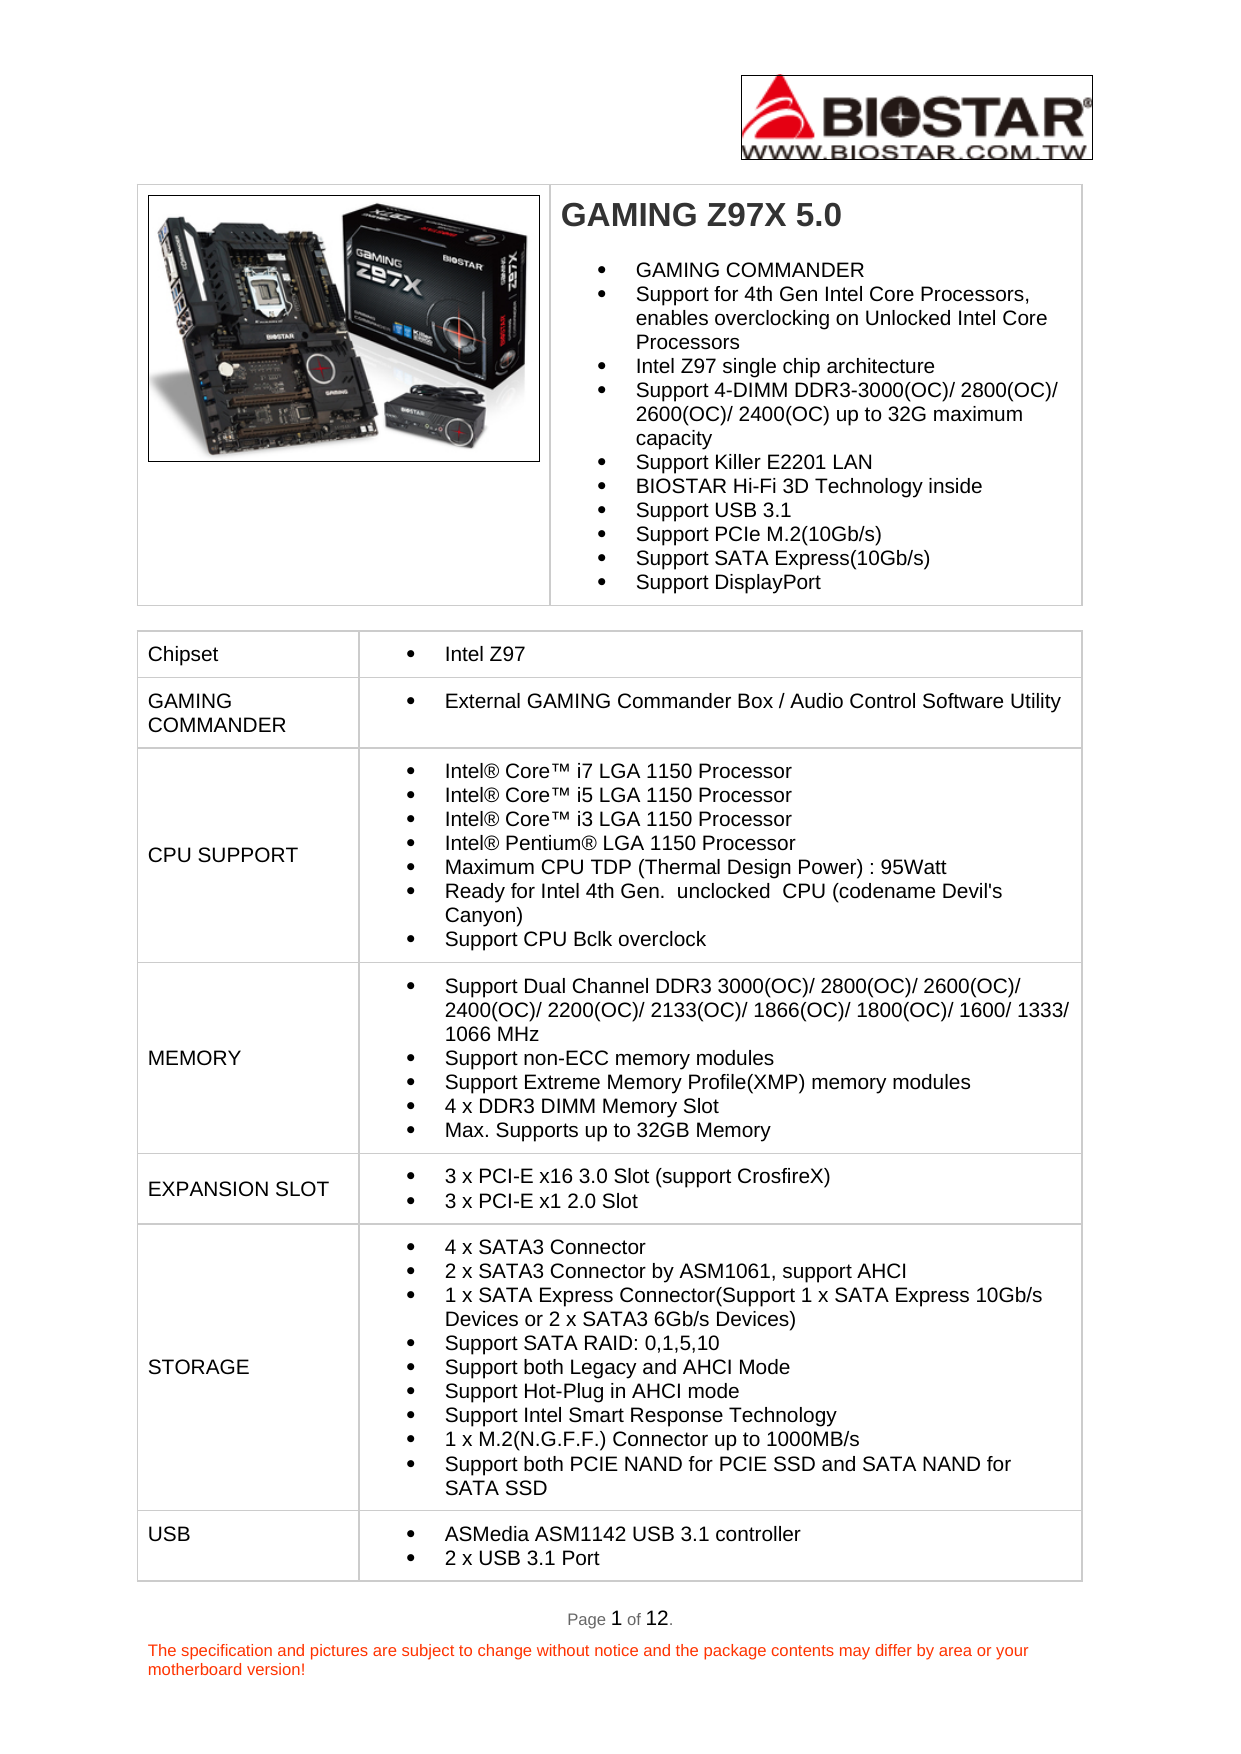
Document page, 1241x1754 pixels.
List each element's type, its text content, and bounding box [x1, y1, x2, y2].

table_cell MEMORY [138, 963, 358, 1152]
table_cell CPU SUPPORT [138, 749, 358, 962]
table_cell 4 x SATA3 Connector 2 x SATA3 Connector by ASM1061, support AHCI 1 x SATA Express Connector(Support 1 x SATA Express 10Gb/s Devices or 2 x SATA3 6Gb/s Devices) Support SATA RAID: 0,1,5,10 Support both Legacy and AHCI Mode Support Hot-Plug in AHCI mode Support Intel Smart Response Technology 1 x M.2(N.G.F.F.) Connector up to 1000MB/s Support both PCIE NAND for PCIE SSD and SATA NAND for SATA SSD [360, 1225, 1081, 1510]
table_header Intel Z97 [360, 632, 1081, 677]
table_cell External GAMING Commander Box / Audio Control Software Utility [360, 678, 1081, 747]
table_header [138, 185, 549, 605]
table_cell Support Dual Channel DDR3 3000(OC)/ 2800(OC)/ 2600(OC)/ 2400(OC)/ 2200(OC)/ 2133(OC)/ 1866(OC)/ 1800(OC)/ 1600/ 1333/ 1066 MHz Support non-ECC memory modules Support Extreme Memory Profile(XMP) memory modules 4 x DDR3 DIMM Memory Slot Max. Supports up to 32GB Memory [360, 963, 1081, 1152]
picture [149, 196, 539, 461]
table_cell STORAGE [138, 1225, 358, 1510]
table_cell Intel® Core™ i7 LGA 1150 Processor Intel® Core™ i5 LGA 1150 Processor Intel® Core™ i3 LGA 1150 Processor Intel® Pentium® LGA 1150 Processor Maximum CPU TDP (Thermal Design Power) : 95Watt Ready for Intel 4th Gen. unclocked CPU (codename Devil's Canyon) Support CPU Bclk overclock [360, 749, 1081, 962]
table_header GAMING Z97X 5.0 GAMING COMMANDER Support for 4th Gen Intel Core Processors, enables overclocking on Unlocked Intel Core Processors Intel Z97 single chip architecture Support 4-DIMM DDR3-3000(OC)/ 2800(OC)/ 2600(OC)/ 2400(OC) up to 32G maximum capacity Support Killer E2201 LAN BIOSTAR Hi-Fi 3D Technology inside Support USB 3.1 Support PCIe M.2(10Gb/s) Support SATA Express(10Gb/s) Support DisplayPort [551, 185, 1081, 605]
table_cell ASMedia ASM1142 USB 3.1 controller 2 x USB 3.1 Port 4 x USB 3.0 Port 1 x USB 3.0 Header 2 x USB 2.0 Header [360, 1511, 1081, 1580]
table_cell GAMING COMMANDER [138, 678, 358, 747]
picture [742, 76, 1092, 159]
table_cell EXPANSION SLOT [138, 1154, 358, 1223]
table_header Chipset [138, 632, 358, 677]
table_cell 3 x PCI-E x16 3.0 Slot (support CrosfireX) 3 x PCI-E x1 2.0 Slot [360, 1154, 1081, 1223]
table_cell USB [138, 1511, 358, 1580]
